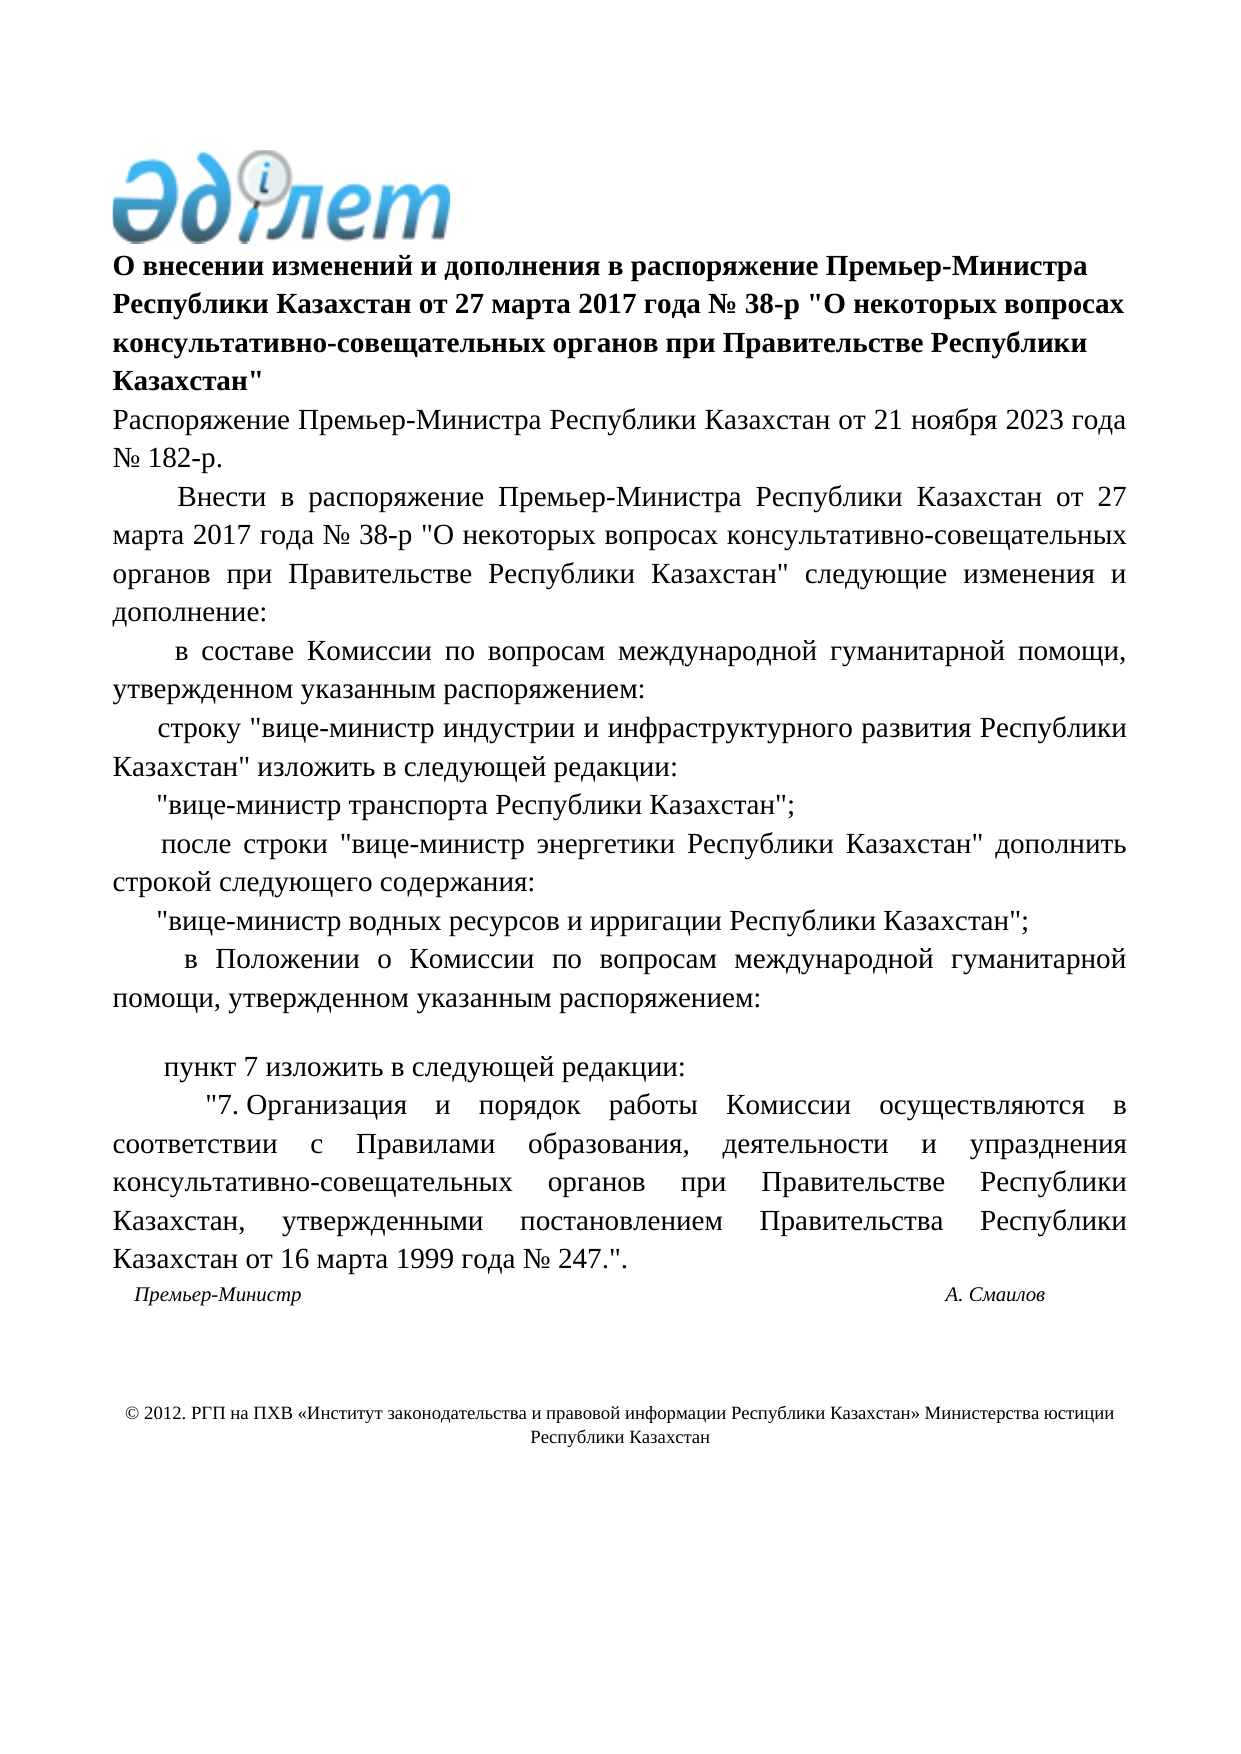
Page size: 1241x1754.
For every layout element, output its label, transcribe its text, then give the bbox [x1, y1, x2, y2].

text © 2012. РГП на ПХВ «Институт законодательства и правовой информации Республики Казахстан» Министерства юстиции Республики Казахстан [112, 1402, 1128, 1448]
table_header А. Смаилов [939, 1280, 1240, 1311]
table_header Премьер-Министр [101, 1280, 939, 1311]
text Внести в распоряжение Премьер-Министра Республики Казахстан от 27 марта 2017 года № 38-р "О некоторых вопросах консультативно-совещательных органов при Правительстве Республики Казахстан" следующие изменения и дополнение: [112, 479, 1128, 628]
text после строки "вице-министр энергетики Республики Казахстан" дополнить строкой следующего содержания: [112, 826, 1128, 898]
text в составе Комиссии по вопросам международной гуманитарной помощи, утвержденном указанным распоряжением: [112, 633, 1128, 705]
text Распоряжение Премьер-Министра Республики Казахстан от 21 ноября 2023 года № 182-р. [112, 402, 1128, 474]
text "вице-министр водных ресурсов и ирригации Республики Казахстан"; [112, 903, 1128, 936]
text пункт 7 изложить в следующей редакции: [112, 1049, 1128, 1082]
picture [112, 150, 451, 244]
text О внесении изменений и дополнения в распоряжение Премьер-Министра Республики Казахстан от 27 марта 2017 года № 38-р "О некоторых вопросах консультативно-совещательных органов при Правительстве Республики Казахстан" [112, 248, 1128, 397]
text "вице-министр транспорта Республики Казахстан"; [112, 787, 1128, 821]
text "7. Организация и порядок работы Комиссии осуществляются в соответствии с Правилами образования, деятельности и упразднения консультативно-совещательных органов при Правительстве Республики Казахстан, утвержденными постановлением Правительства Республики Казахстан от 16 марта 1999 года № 247.". [112, 1087, 1128, 1275]
text строку "вице-министр индустрии и инфраструктурного развития Республики Казахстан" изложить в следующей редакции: [112, 710, 1128, 782]
text в Положении о Комиссии по вопросам международной гуманитарной помощи, утвержденном указанным распоряжением: [112, 941, 1128, 1013]
